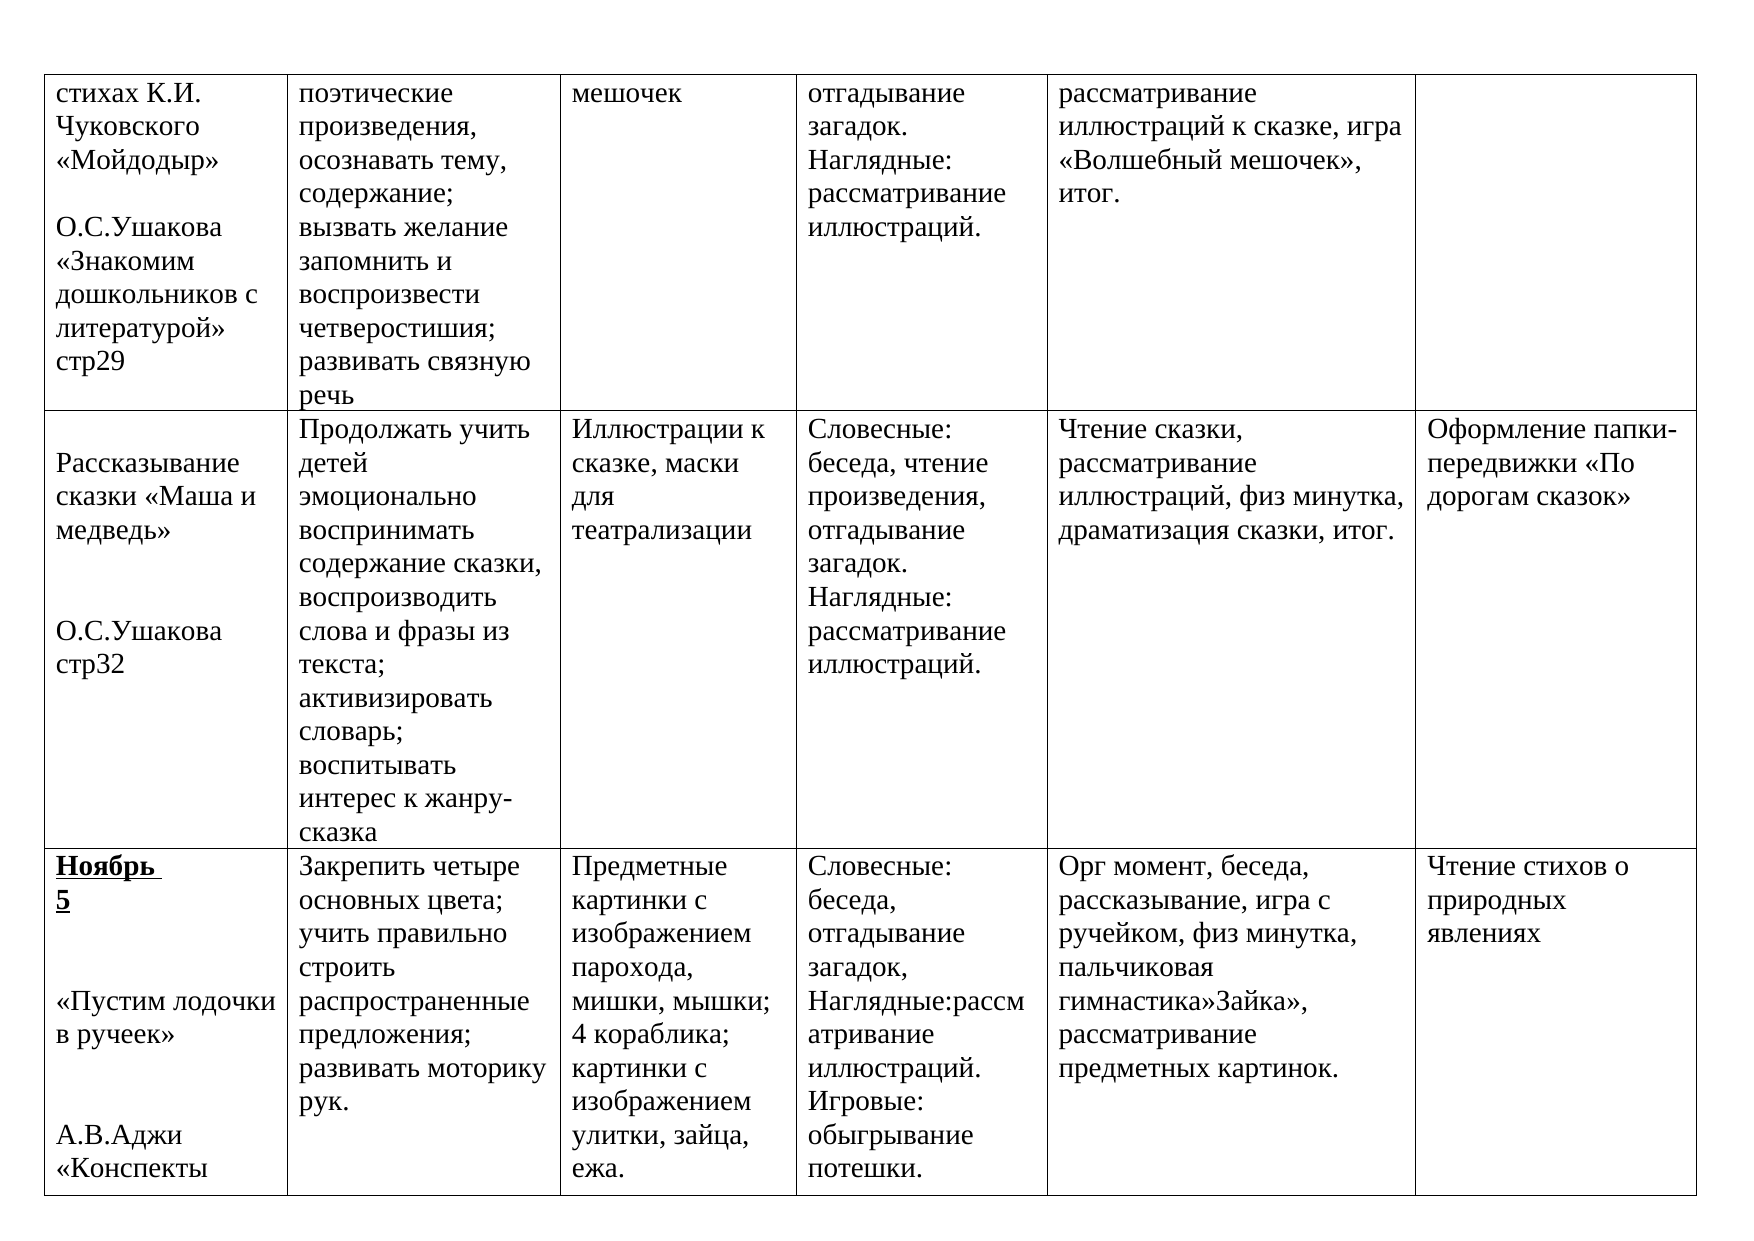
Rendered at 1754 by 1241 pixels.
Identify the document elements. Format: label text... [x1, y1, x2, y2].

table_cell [45, 849, 287, 1195]
table_cell Словесные: беседа, чтение произведения, отгадывание загадок. Наглядные: рассматривание иллюстраций. [797, 411, 1047, 847]
table_cell Рассказывание сказки «Маша и медведь» О.С.Ушакова стр32 [45, 411, 287, 847]
table_cell Чтение сказки, рассматривание иллюстраций, физ минутка, драматизация сказки, итог. [1048, 411, 1415, 847]
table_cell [561, 75, 796, 410]
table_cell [1416, 75, 1696, 410]
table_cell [1048, 75, 1415, 410]
table_cell Оформление папки-передвижки «По дорогам сказок» [1416, 411, 1696, 847]
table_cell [1416, 849, 1696, 1195]
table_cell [797, 849, 1047, 1195]
table_cell Иллюстрации к сказке, маски для театрализации [561, 411, 796, 847]
table_cell Продолжать учить детей эмоционально воспринимать содержание сказки, воспроизводить слова и фразы из текста; активизировать словарь; воспитывать интерес к жанру-сказка [288, 411, 560, 847]
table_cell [45, 75, 287, 410]
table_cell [288, 849, 560, 1195]
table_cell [288, 75, 560, 410]
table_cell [561, 849, 796, 1195]
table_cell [797, 75, 1047, 410]
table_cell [1048, 849, 1415, 1195]
